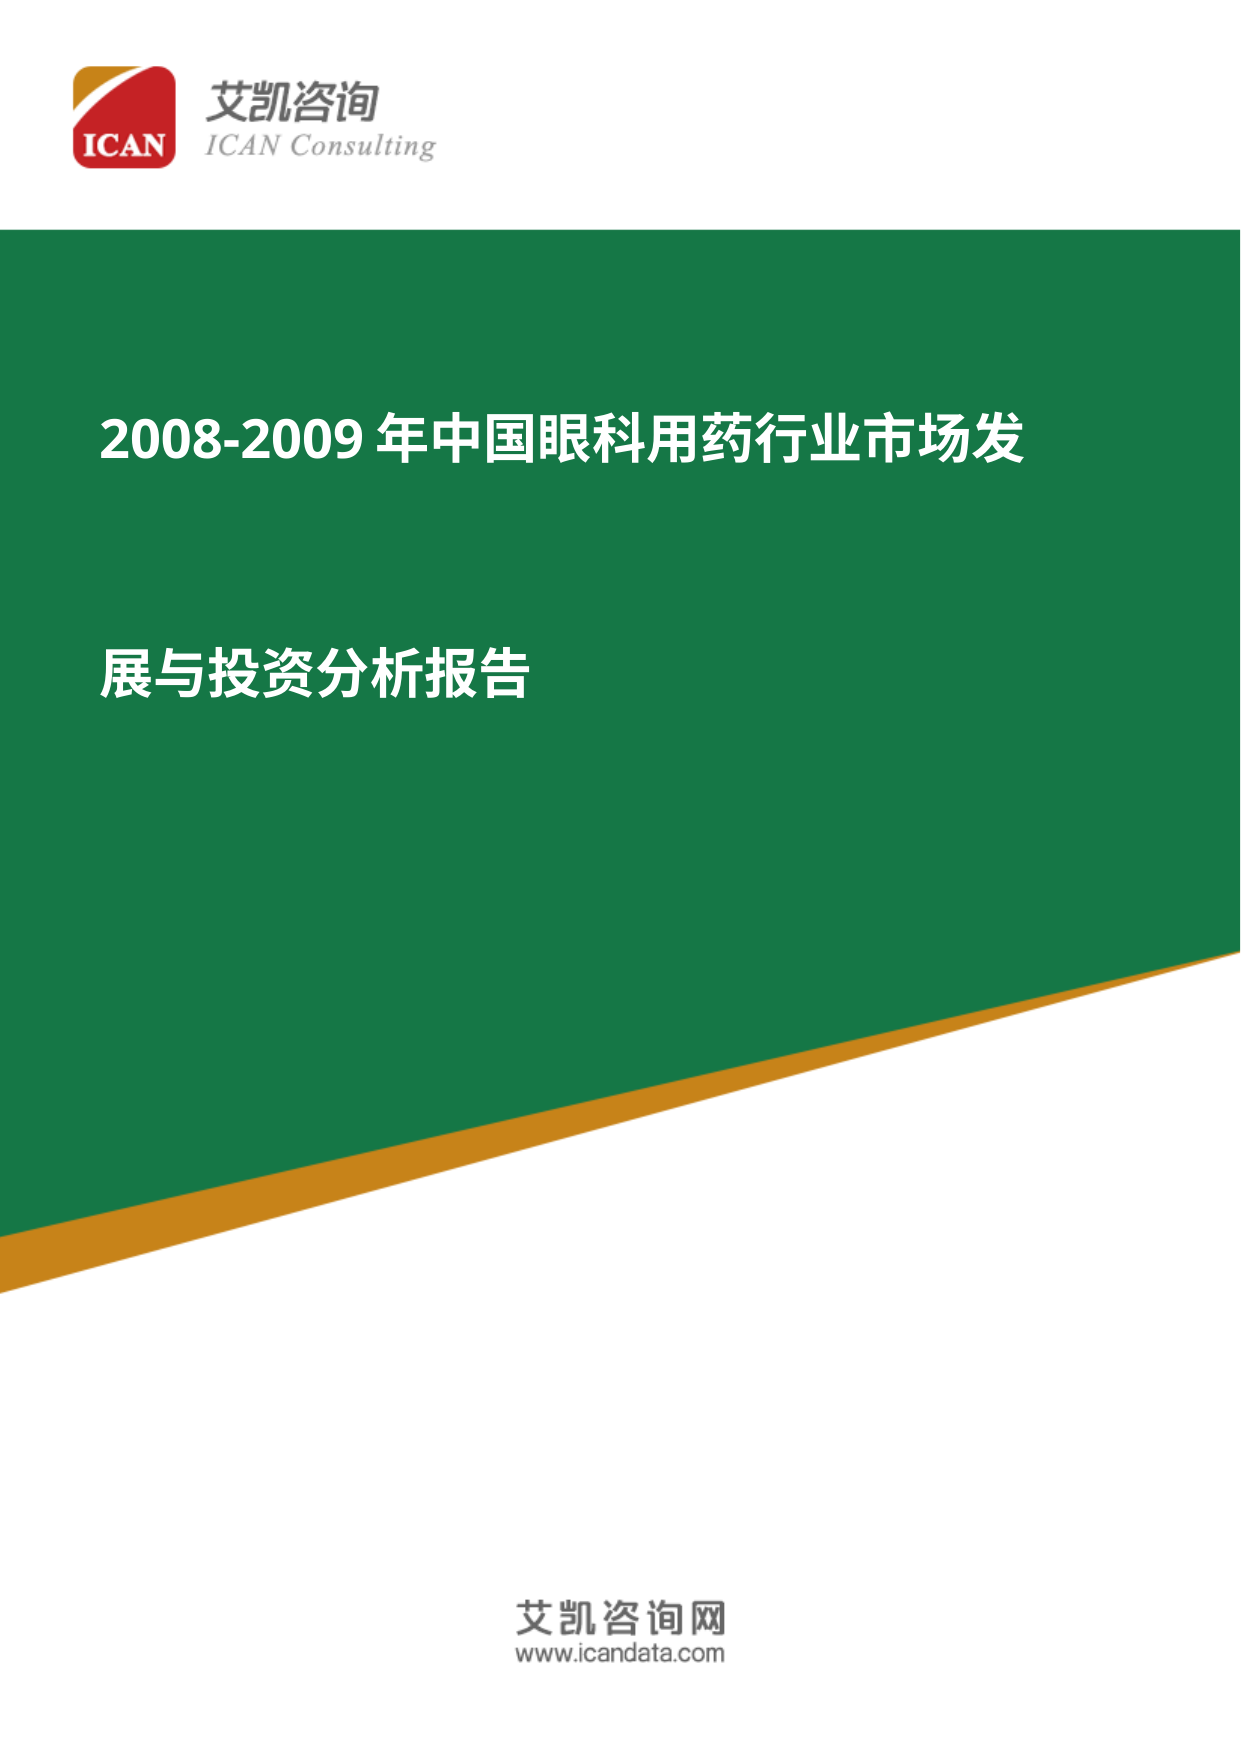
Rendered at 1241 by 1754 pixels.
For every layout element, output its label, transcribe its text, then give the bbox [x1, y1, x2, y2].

picture [0, 5, 1241, 1754]
subtitle 2008-2009年中国眼科用药行业市场发展与投资分析报告 [99, 386, 1053, 718]
